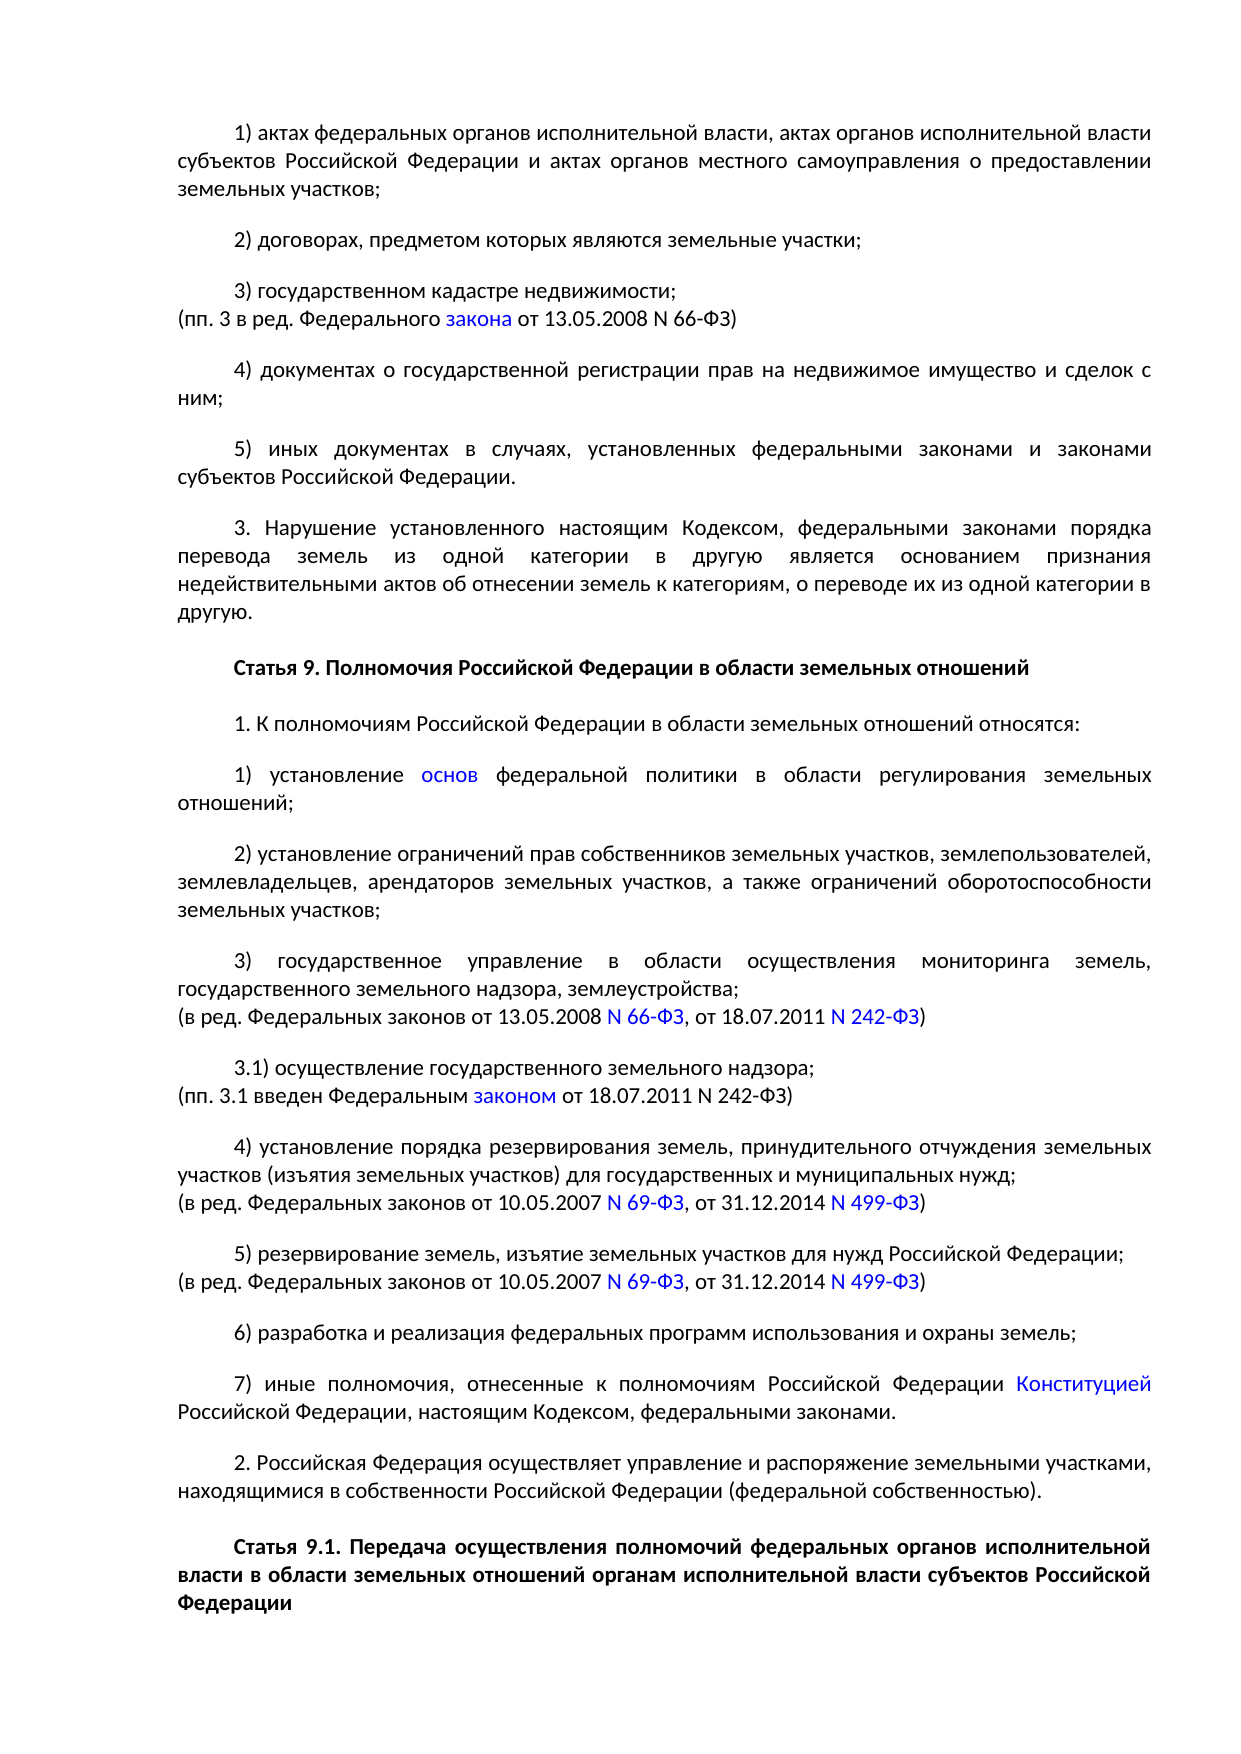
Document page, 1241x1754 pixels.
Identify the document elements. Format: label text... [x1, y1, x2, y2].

text (в ред. Федеральных законов от 10.05.2007 N 69-ФЗ, от 31.12.2014 N 499-ФЗ) [177, 1267, 1152, 1295]
text 1) установление основ федеральной политики в области регулирования земельных отношений; [177, 760, 1152, 816]
text 2) договорах, предметом которых являются земельные участки; [177, 225, 1152, 253]
text 3) государственное управление в области осуществления мониторинга земель, государственного земельного надзора, землеустройства; [177, 946, 1152, 1002]
title Статья 9. Полномочия Российской Федерации в области земельных отношений [177, 653, 1152, 681]
text 7) иные полномочия, отнесенные к полномочиям Российской Федерации Конституцией Российской Федерации, настоящим Кодексом, федеральными законами. [177, 1369, 1152, 1425]
text 2) установление ограничений прав собственников земельных участков, землепользователей, землевладельцев, арендаторов земельных участков, а также ограничений оборотоспособности земельных участков; [177, 839, 1152, 923]
text 3. Нарушение установленного настоящим Кодексом, федеральными законами порядка перевода земель из одной категории в другую является основанием признания недействительными актов об отнесении земель к категориям, о переводе их из одной категории в другую. [177, 513, 1152, 625]
text (в ред. Федеральных законов от 10.05.2007 N 69-ФЗ, от 31.12.2014 N 499-ФЗ) [177, 1188, 1152, 1216]
text 1. К полномочиям Российской Федерации в области земельных отношений относятся: [177, 709, 1152, 737]
title Статья 9.1. Передача осуществления полномочий федеральных органов исполнительной власти в области земельных отношений органам исполнительной власти субъектов Российской Федерации [177, 1532, 1152, 1616]
text 4) установление порядка резервирования земель, принудительного отчуждения земельных участков (изъятия земельных участков) для государственных и муниципальных нужд; [177, 1132, 1152, 1188]
text 4) документах о государственной регистрации прав на недвижимое имущество и сделок с ним; [177, 355, 1152, 411]
text 5) резервирование земель, изъятие земельных участков для нужд Российской Федерации; [177, 1239, 1152, 1267]
text (пп. 3 в ред. Федерального закона от 13.05.2008 N 66-ФЗ) [177, 304, 1152, 332]
text 2. Российская Федерация осуществляет управление и распоряжение земельными участками, находящимися в собственности Российской Федерации (федеральной собственностью). [177, 1448, 1152, 1504]
text (пп. 3.1 введен Федеральным законом от 18.07.2011 N 242-ФЗ) [177, 1081, 1152, 1109]
text 5) иных документах в случаях, установленных федеральными законами и законами субъектов Российской Федерации. [177, 434, 1152, 490]
text 1) актах федеральных органов исполнительной власти, актах органов исполнительной власти субъектов Российской Федерации и актах органов местного самоуправления о предоставлении земельных участков; [177, 118, 1152, 202]
text (в ред. Федеральных законов от 13.05.2008 N 66-ФЗ, от 18.07.2011 N 242-ФЗ) [177, 1002, 1152, 1030]
text 6) разработка и реализация федеральных программ использования и охраны земель; [177, 1318, 1152, 1346]
text 3) государственном кадастре недвижимости; [177, 276, 1152, 304]
text 3.1) осуществление государственного земельного надзора; [177, 1053, 1152, 1081]
